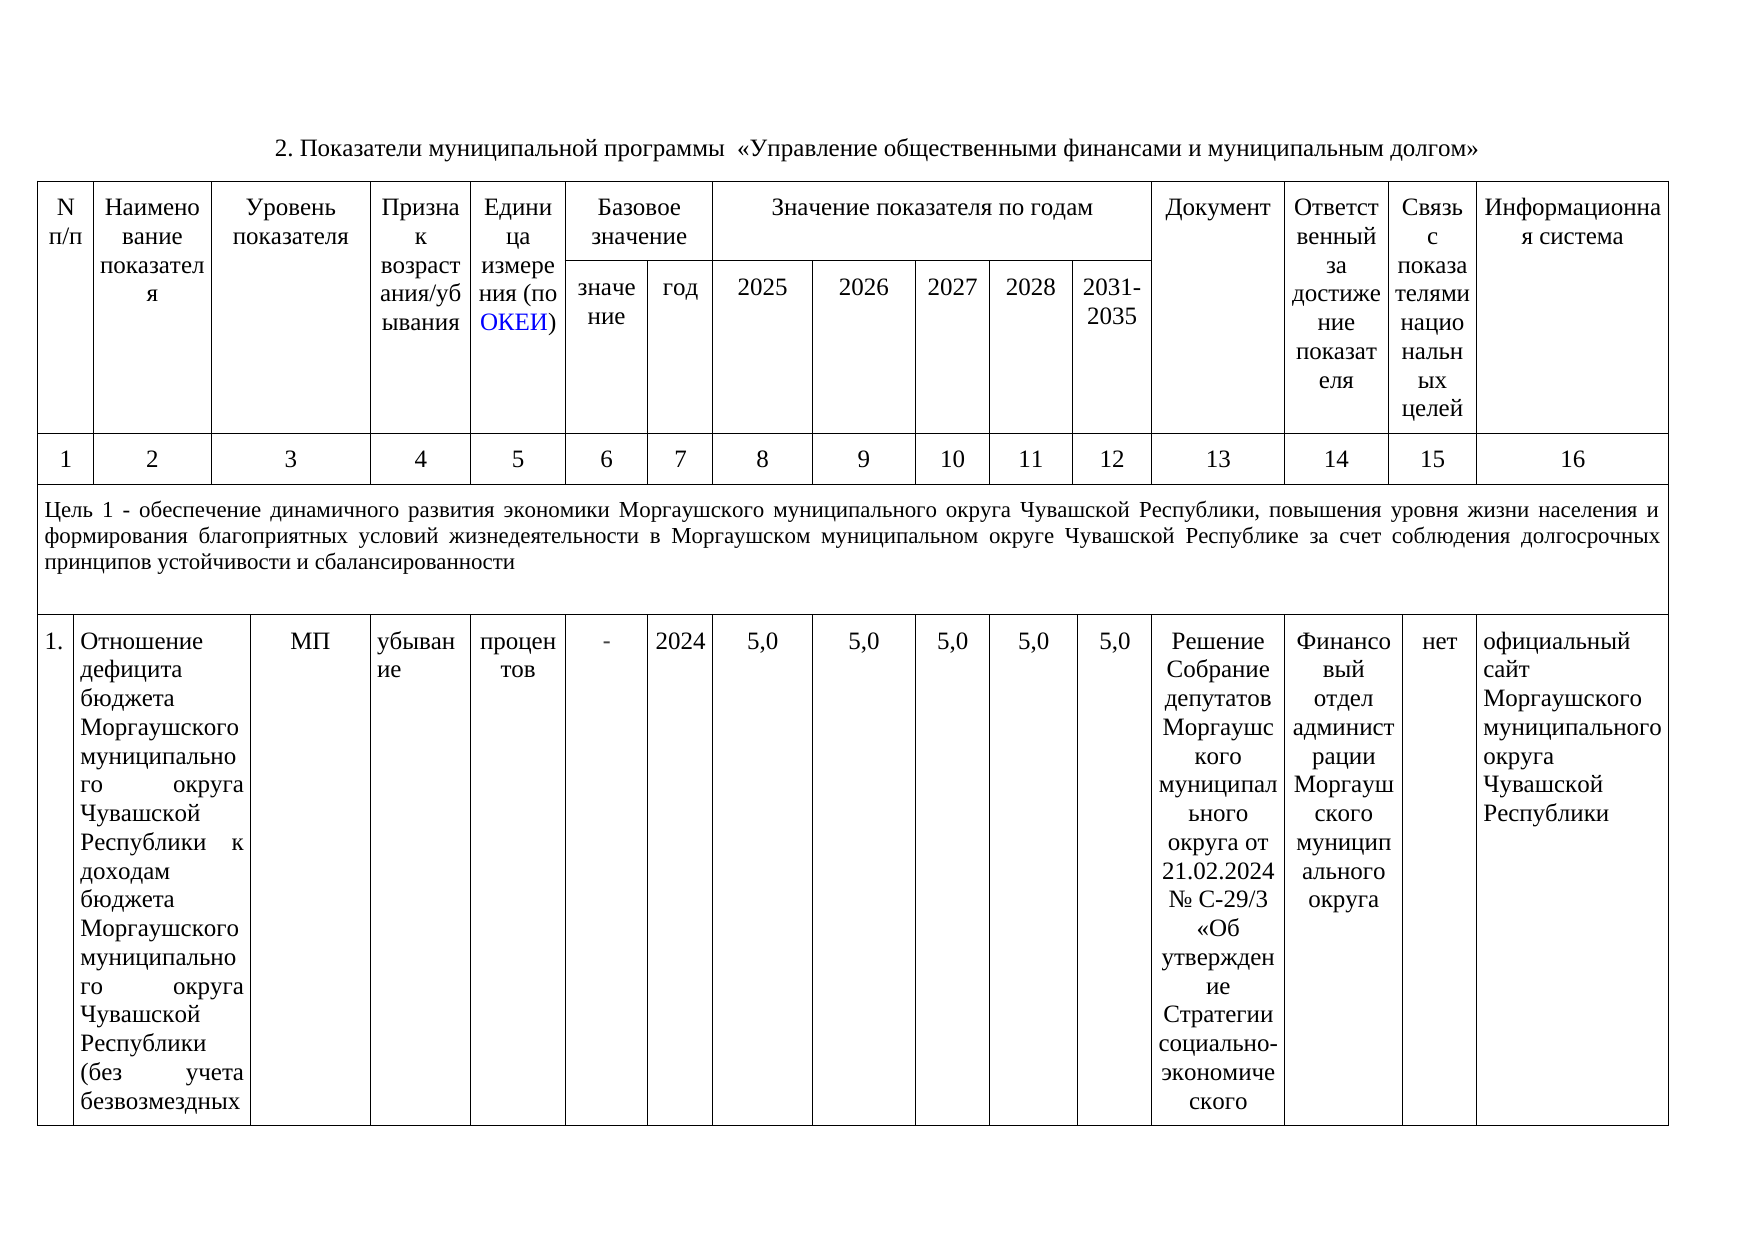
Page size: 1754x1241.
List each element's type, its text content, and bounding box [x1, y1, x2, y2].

table_header Ответственный за достижение показателя [1285, 182, 1388, 433]
table_header Связь с показателями национальных целей [1389, 182, 1476, 433]
table_cell процентов [471, 615, 565, 1125]
table_cell 3 [212, 434, 370, 484]
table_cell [1477, 615, 1668, 1125]
table_header Единица измерения (по ОКЕИ) [471, 182, 565, 433]
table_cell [1285, 615, 1402, 1125]
table_cell 2028 [990, 261, 1072, 433]
table_cell 2031- 2035 [1073, 261, 1151, 433]
table_cell 8 [713, 434, 812, 484]
table_header Уровень показателя [212, 182, 370, 433]
table_cell 11 [990, 434, 1072, 484]
table_cell 5,0 [990, 615, 1077, 1125]
table_header Базовое значение [566, 182, 712, 260]
table_header Признак возрастания/убывания [371, 182, 470, 433]
table_cell 12 [1073, 434, 1151, 484]
table_cell 5,0 [916, 615, 989, 1125]
table_cell 2027 [916, 261, 989, 433]
table_header Наименование показателя [94, 182, 211, 433]
table_cell 7 [648, 434, 712, 484]
table_cell значение [566, 261, 647, 433]
table_cell 9 [813, 434, 915, 484]
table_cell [1152, 615, 1284, 1125]
table_cell 14 [1285, 434, 1388, 484]
table_cell 16 [1477, 434, 1668, 484]
table_cell 2 [94, 434, 211, 484]
table_cell 4 [371, 434, 470, 484]
table_cell 13 [1152, 434, 1284, 484]
table_cell 2024 [648, 615, 712, 1125]
table_cell 5,0 [713, 615, 812, 1125]
table_cell 6 [566, 434, 647, 484]
table_header N п/п [38, 182, 93, 433]
table_cell убывание [371, 615, 470, 1125]
table_header Документ [1152, 182, 1284, 433]
table_cell 2025 [713, 261, 812, 433]
table_cell 5 [471, 434, 565, 484]
table_cell 1. [38, 615, 73, 1125]
table_cell МП [251, 615, 370, 1125]
table_cell 5,0 [813, 615, 915, 1125]
table_cell 10 [916, 434, 989, 484]
table_cell - [566, 615, 647, 1125]
table_cell Цель 1 - обеспечение динамичного развития экономики Моргаушского муниципального округа Чувашской Республики, повышения уровня жизни населения и формирования благоприятных условий жизнедеятельности в Моргаушском муниципальном округе Чувашской Республике за счет соблюдения долгосрочных принципов устойчивости и сбалансированности [38, 485, 1668, 614]
table_cell 5,0 [1078, 615, 1151, 1125]
table_header Значение показателя по годам [713, 182, 1151, 260]
table_cell 1 [38, 434, 93, 484]
text 2. Показатели муниципальной программы «Управление общественными финансами и муниципальным долгом» [44, 133, 1710, 162]
table_cell год [648, 261, 712, 433]
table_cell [74, 615, 250, 1125]
table_cell 15 [1389, 434, 1476, 484]
table_header Информационная система [1477, 182, 1668, 433]
table_cell 2026 [813, 261, 915, 433]
table_cell нет [1403, 615, 1476, 1125]
